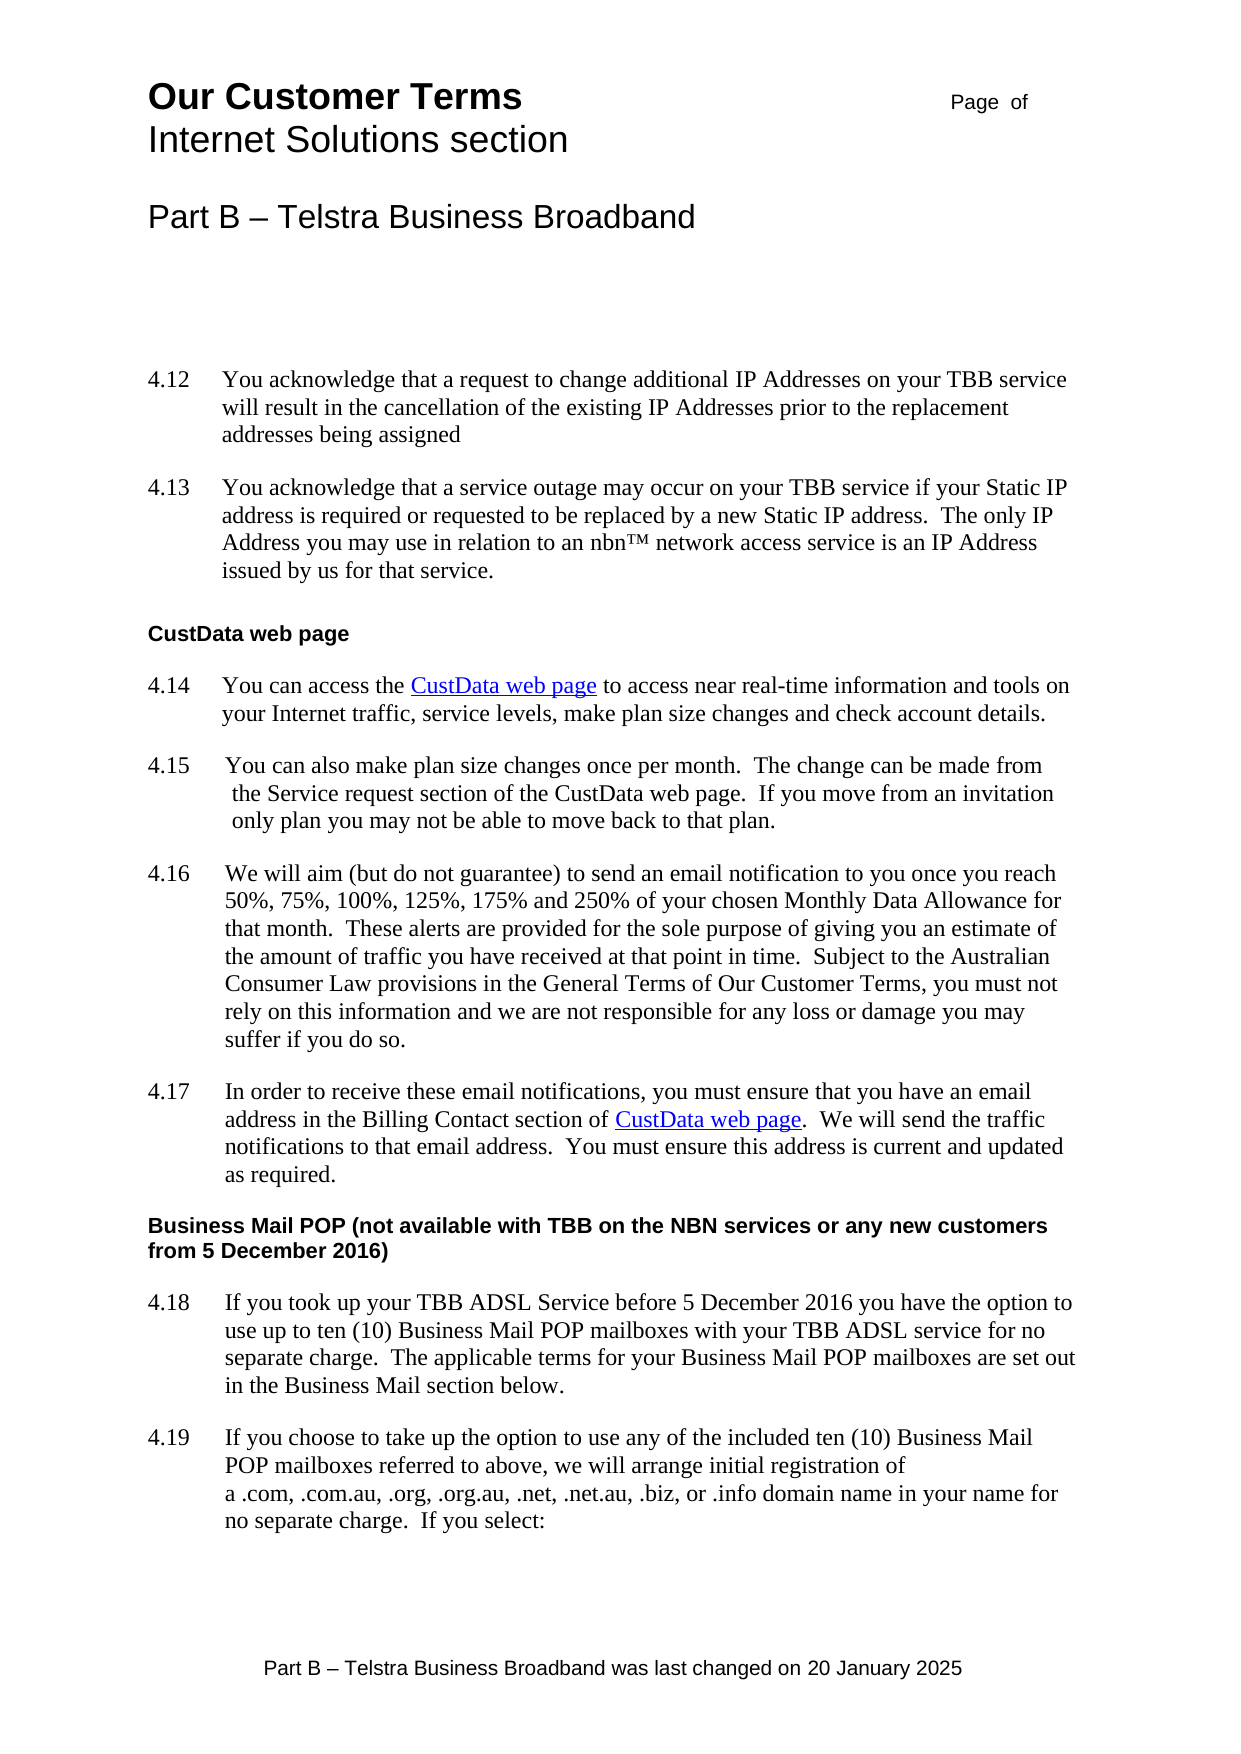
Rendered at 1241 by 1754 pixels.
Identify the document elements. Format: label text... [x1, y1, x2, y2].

subtitle You acknowledge that a service outage may occur on your TBB service if your Static IP address is required or requested to be replaced by a new Static IP address. The only IP Address you may use in relation to an nbn™ network access service is an IP Address issued by us for that service. [148, 473, 1078, 583]
subtitle You acknowledge that a request to change additional IP Addresses on your TBB service will result in the cancellation of the existing IP Addresses prior to the replacement addresses being assigned [148, 365, 1078, 448]
text CustData web page [148, 608, 1078, 646]
subtitle If you choose to take up the option to use any of the included ten (10) Business Mail POP mailboxes referred to above, we will arrange initial registration of a .com, .com.au, .org, .org.au, .net, .net.au, .biz, or .info domain name in your name for no separate charge. If you select: [148, 1423, 1078, 1534]
subtitle We will aim (but do not guarantee) to send an email notification to you once you reach 50%, 75%, 100%, 125%, 175% and 250% of your chosen Monthly Data Allowance for that month. These alerts are provided for the sole purpose of giving you an estimate of the amount of traffic you have received at that point in time. Subject to the Australian Consumer Law provisions in the General Terms of Our Customer Terms, you must not rely on this information and we are not responsible for any loss or damage you may suffer if you do so. [148, 859, 1078, 1052]
subtitle You can also make plan size changes once per month. The change can be made from the Service request section of the CustData web page. If you move from an invitation only plan you may not be able to move back to that plan. [148, 751, 1078, 834]
subtitle In order to receive these email notifications, you must ensure that you have an email address in the Billing Contact section of CustData web page. We will send the traffic notifications to that email address. You must ensure this address is current and updated as required. [148, 1077, 1078, 1188]
subtitle You can access the CustData web page to access near real-time information and tools on your Internet traffic, service levels, make plan size changes and check account details. [148, 671, 1078, 726]
subtitle If you took up your TBB ADSL Service before 5 December 2016 you have the option to use up to ten (10) Business Mail POP mailboxes with your TBB ADSL service for no separate charge. The applicable terms for your Business Mail POP mailboxes are set out in the Business Mail section below. [148, 1288, 1078, 1398]
text Business Mail POP (not available with TBB on the NBN services or any new customers from 5 December 2016) [148, 1213, 1078, 1263]
